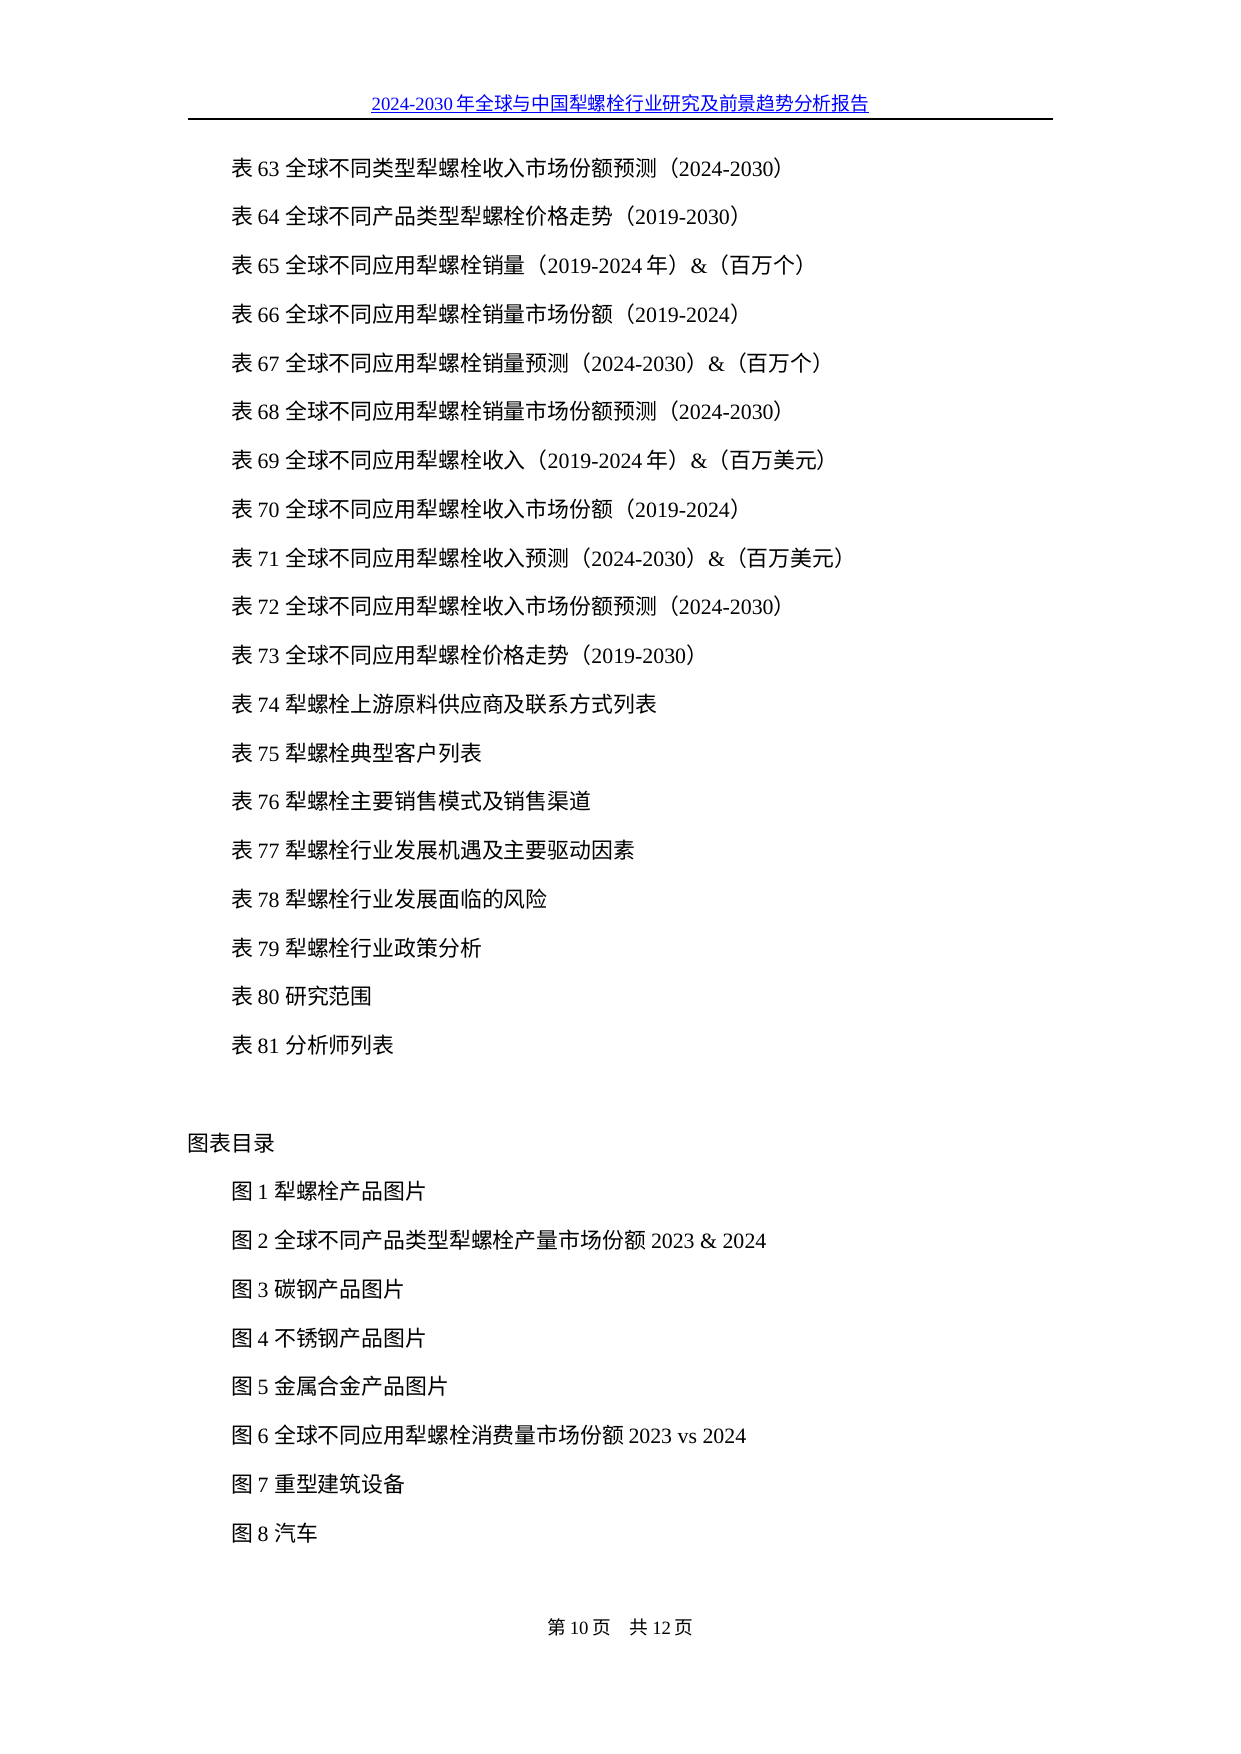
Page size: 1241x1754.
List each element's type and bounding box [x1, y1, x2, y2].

text [187, 150, 1053, 1548]
